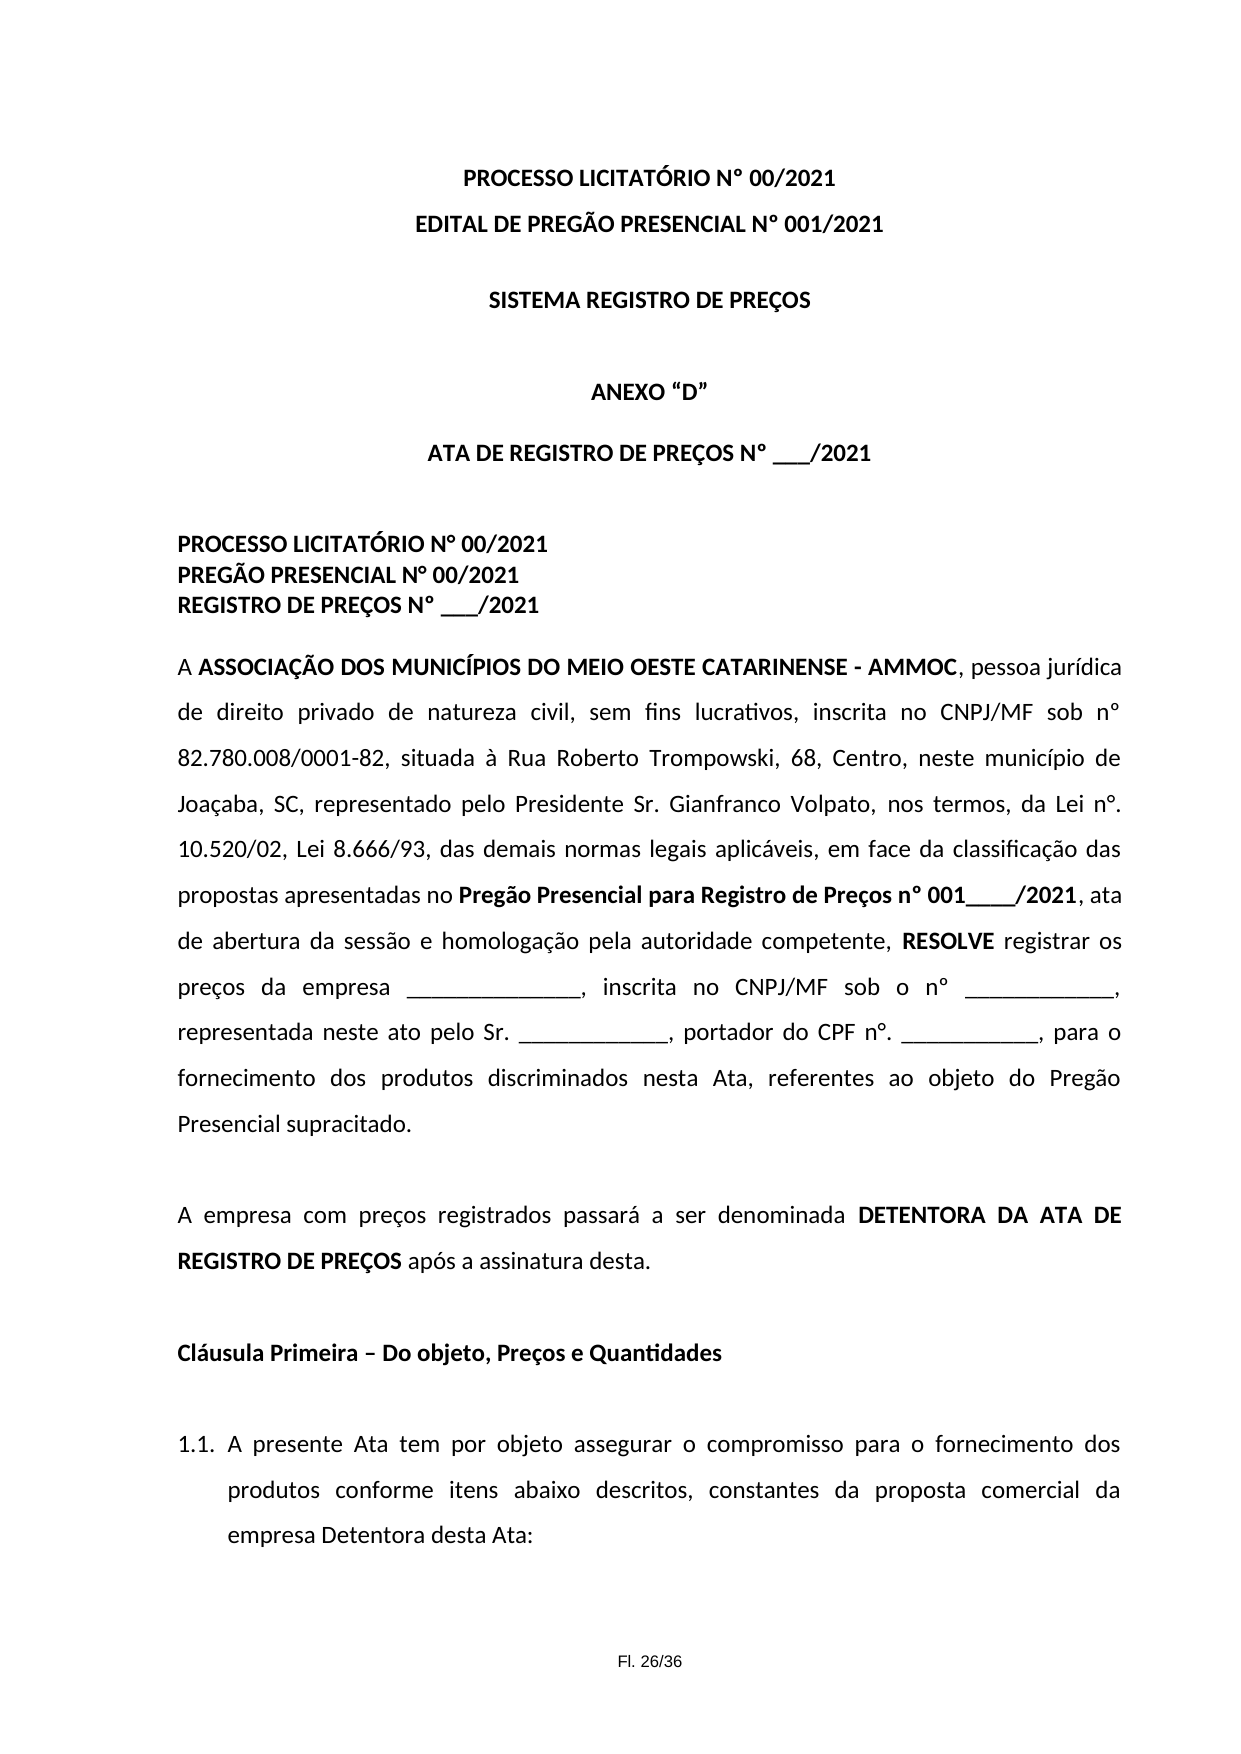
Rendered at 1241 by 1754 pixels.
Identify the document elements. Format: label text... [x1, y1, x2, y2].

text A ASSOCIAÇÃO DOS MUNICÍPIOS DO MEIO OESTE CATARINENSE - AMMOC, pessoa jurídica de direito privado de natureza civil, sem fins lucrativos, inscrita no CNPJ/MF sob nº 82.780.008/0001-82, situada à Rua Roberto Trompowski, 68, Centro, neste município de Joaçaba, SC, representado pelo Presidente Sr. Gianfranco Volpato, nos termos, da Lei n°. 10.520/02, Lei 8.666/93, das demais normas legais aplicáveis, em face da classificação das propostas apresentadas no Pregão Presencial para Registro de Preços nº 001____/2021, ata de abertura da sessão e homologação pela autoridade competente, RESOLVE registrar os preços da empresa ______________, inscrita no CNPJ/MF sob o nº ____________, representada neste ato pelo Sr. ____________, portador do CPF n°. ___________, para o fornecimento dos produtos discriminados nesta Ata, referentes ao objeto do Pregão Presencial supracitado. [177, 651, 1122, 1138]
text REGISTRO DE PREÇOS Nº ___/2021 [177, 590, 1122, 620]
text PREGÃO PRESENCIAL N° 00/2021 [177, 559, 1122, 590]
text Cláusula Primeira – Do objeto, Preços e Quantidades [177, 1337, 1122, 1367]
subtitle ANEXO “D” [177, 376, 1122, 407]
text PROCESSO LICITATÓRIO N° 00/2021 [177, 529, 1122, 559]
list A presente Ata tem por objeto assegurar o compromisso para o fornecimento dos produtos conforme itens abaixo descritos, constantes da proposta comercial da empresa Detentora desta Ata: [177, 1428, 1122, 1550]
text A empresa com preços registrados passará a ser denominada DETENTORA DA ATA DE REGISTRO DE PREÇOS após a assinatura desta. [177, 1199, 1122, 1276]
text ATA DE REGISTRO DE PREÇOS Nº ___/2021 [177, 437, 1122, 468]
subtitle PROCESSO LICITATÓRIO Nº 00/2021 [177, 162, 1122, 193]
text SISTEMA REGISTRO DE PREÇOS [177, 284, 1122, 315]
subtitle EDITAL DE PREGÃO PRESENCIAL Nº 001/2021 [177, 208, 1122, 239]
